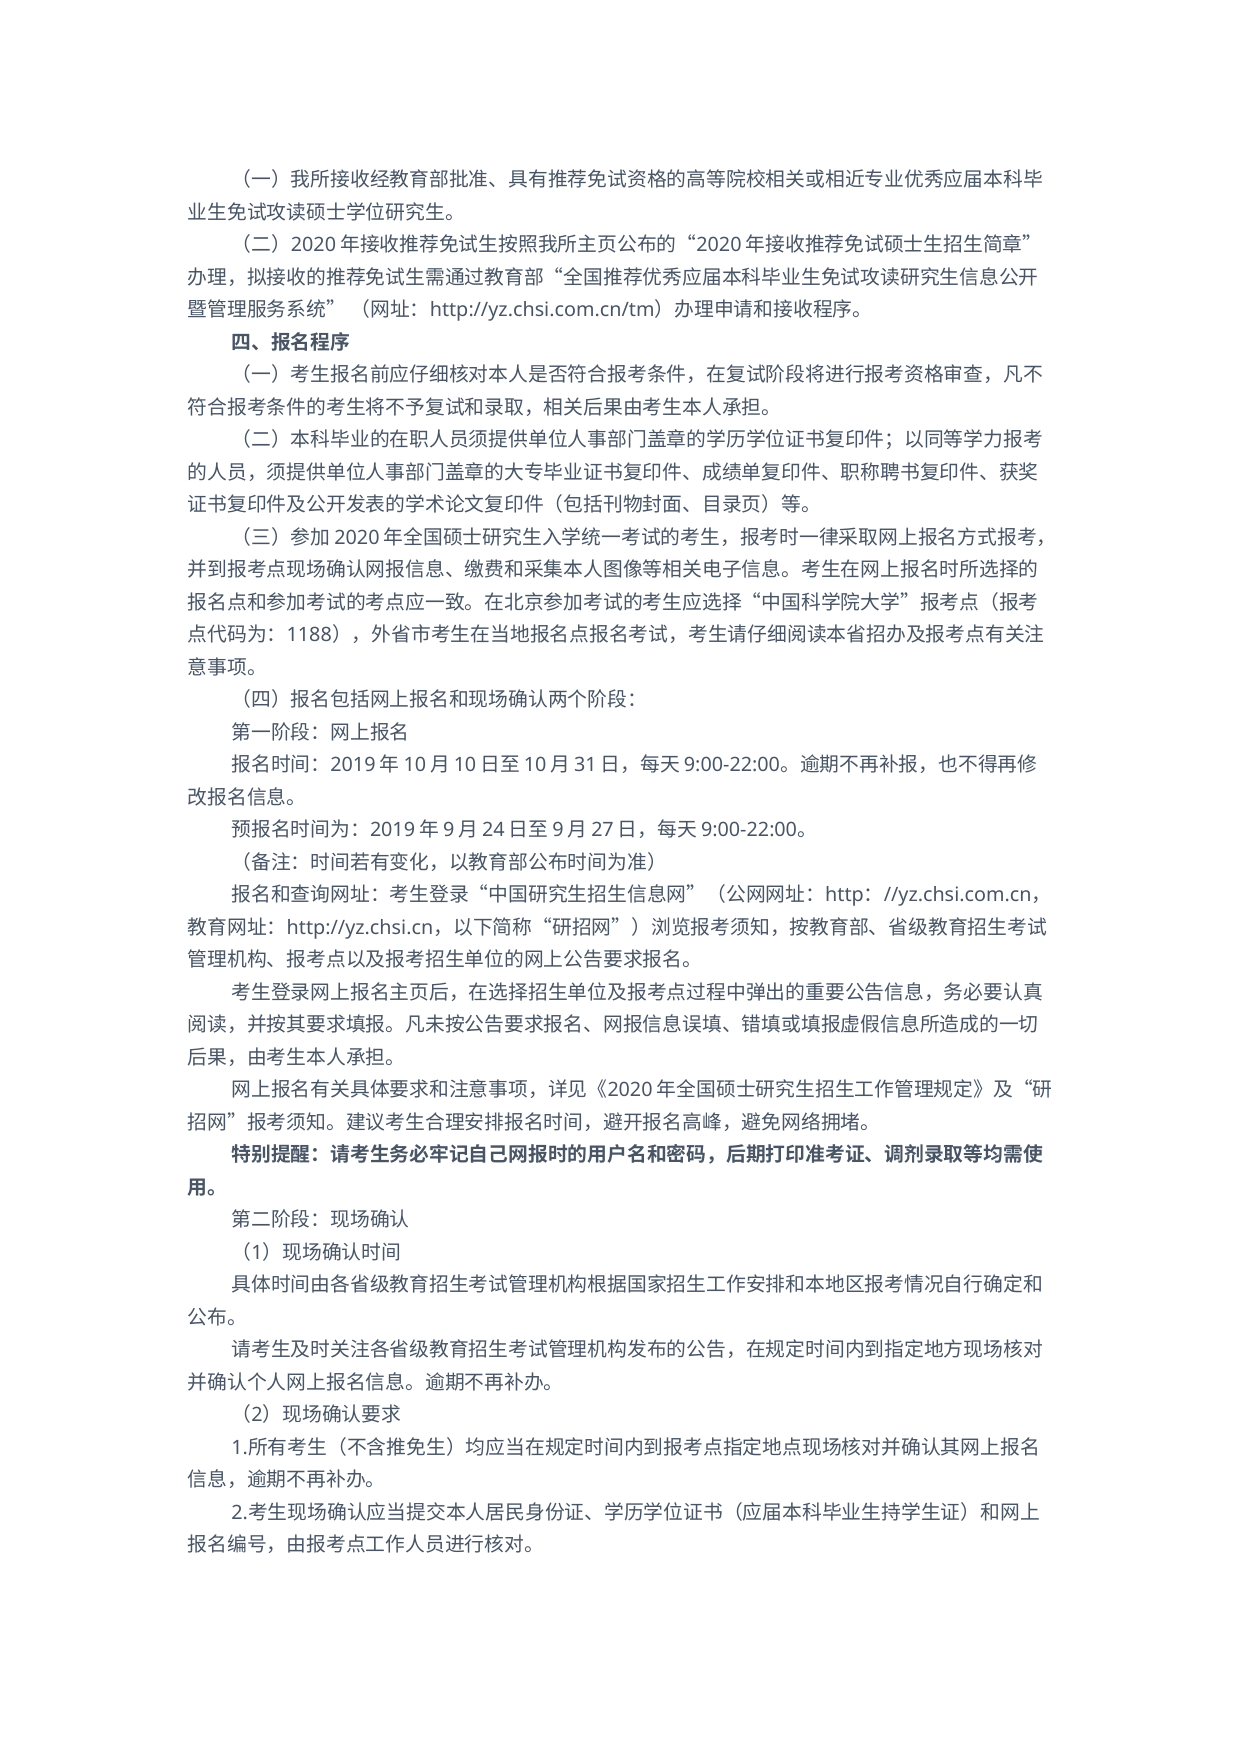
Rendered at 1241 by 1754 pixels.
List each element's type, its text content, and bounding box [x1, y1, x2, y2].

text 考生登录网上报名主页后，在选择招生单位及报考点过程中弹出的重要公告信息，务必要认真阅读，并按其要求填报。凡未按公告要求报名、网报信息误填、错填或填报虚假信息所造成的一切后果，由考生本人承担。 [187, 974, 1053, 1072]
text 请考生及时关注各省级教育招生考试管理机构发布的公告，在规定时间内到指定地方现场核对并确认个人网上报名信息。逾期不再补办。 [187, 1332, 1053, 1397]
text （2）现场确认要求 [187, 1397, 1053, 1429]
text 具体时间由各省级教育招生考试管理机构根据国家招生工作安排和本地区报考情况自行确定和公布。 [187, 1267, 1053, 1332]
text 报名时间：2019年10月10日至10月31日，每天9:00-22:00。逾期不再补报，也不得再修改报名信息。 [187, 747, 1053, 812]
text 预报名时间为：2019年9月24日至9月27日，每天9:00-22:00。 [187, 812, 1053, 844]
text （一）我所接收经教育部批准、具有推荐免试资格的高等院校相关或相近专业优秀应届本科毕业生免试攻读硕士学位研究生。 [187, 162, 1053, 227]
text （一）考生报名前应仔细核对本人是否符合报考条件，在复试阶段将进行报考资格审查，凡不符合报考条件的考生将不予复试和录取，相关后果由考生本人承担。 [187, 357, 1053, 422]
text （备注：时间若有变化，以教育部公布时间为准） [187, 844, 1053, 877]
text 第二阶段：现场确认 [187, 1202, 1053, 1234]
text 四、报名程序 [187, 324, 1053, 357]
text 2.考生现场确认应当提交本人居民身份证、学历学位证书（应届本科毕业生持学生证）和网上报名编号，由报考点工作人员进行核对。 [187, 1494, 1053, 1559]
text 报名和查询网址：考生登录“中国研究生招生信息网”（公网网址：http：//yz.chsi.com.cn，教育网址：http://yz.chsi.cn，以下简称“研招网”）浏览报考须知，按教育部、省级教育招生考试管理机构、报考点以及报考招生单位的网上公告要求报名。 [187, 877, 1053, 974]
text （二）2020年接收推荐免试生按照我所主页公布的“2020年接收推荐免试硕士生招生简章”办理，拟接收的推荐免试生需通过教育部“全国推荐优秀应届本科毕业生免试攻读研究生信息公开暨管理服务系统” （网址：http://yz.chsi.com.cn/tm）办理申请和接收程序。 [187, 227, 1053, 324]
text （四）报名包括网上报名和现场确认两个阶段： [187, 682, 1053, 714]
text 1.所有考生（不含推免生）均应当在规定时间内到报考点指定地点现场核对并确认其网上报名信息，逾期不再补办。 [187, 1429, 1053, 1494]
text 第一阶段：网上报名 [187, 714, 1053, 747]
text （1）现场确认时间 [187, 1234, 1053, 1267]
text 网上报名有关具体要求和注意事项，详见《2020年全国硕士研究生招生工作管理规定》及“研招网”报考须知。建议考生合理安排报名时间，避开报名高峰，避免网络拥堵。 [187, 1072, 1053, 1137]
text 特别提醒：请考生务必牢记自己网报时的用户名和密码，后期打印准考证、调剂录取等均需使用。 [187, 1137, 1053, 1202]
text （三）参加2020年全国硕士研究生入学统一考试的考生，报考时一律采取网上报名方式报考，并到报考点现场确认网报信息、缴费和采集本人图像等相关电子信息。考生在网上报名时所选择的报名点和参加考试的考点应一致。在北京参加考试的考生应选择“中国科学院大学”报考点（报考点代码为：1188），外省市考生在当地报名点报名考试，考生请仔细阅读本省招办及报考点有关注意事项。 [187, 519, 1053, 682]
text （二）本科毕业的在职人员须提供单位人事部门盖章的学历学位证书复印件；以同等学力报考的人员，须提供单位人事部门盖章的大专毕业证书复印件、成绩单复印件、职称聘书复印件、获奖证书复印件及公开发表的学术论文复印件（包括刊物封面、目录页）等。 [187, 422, 1053, 519]
